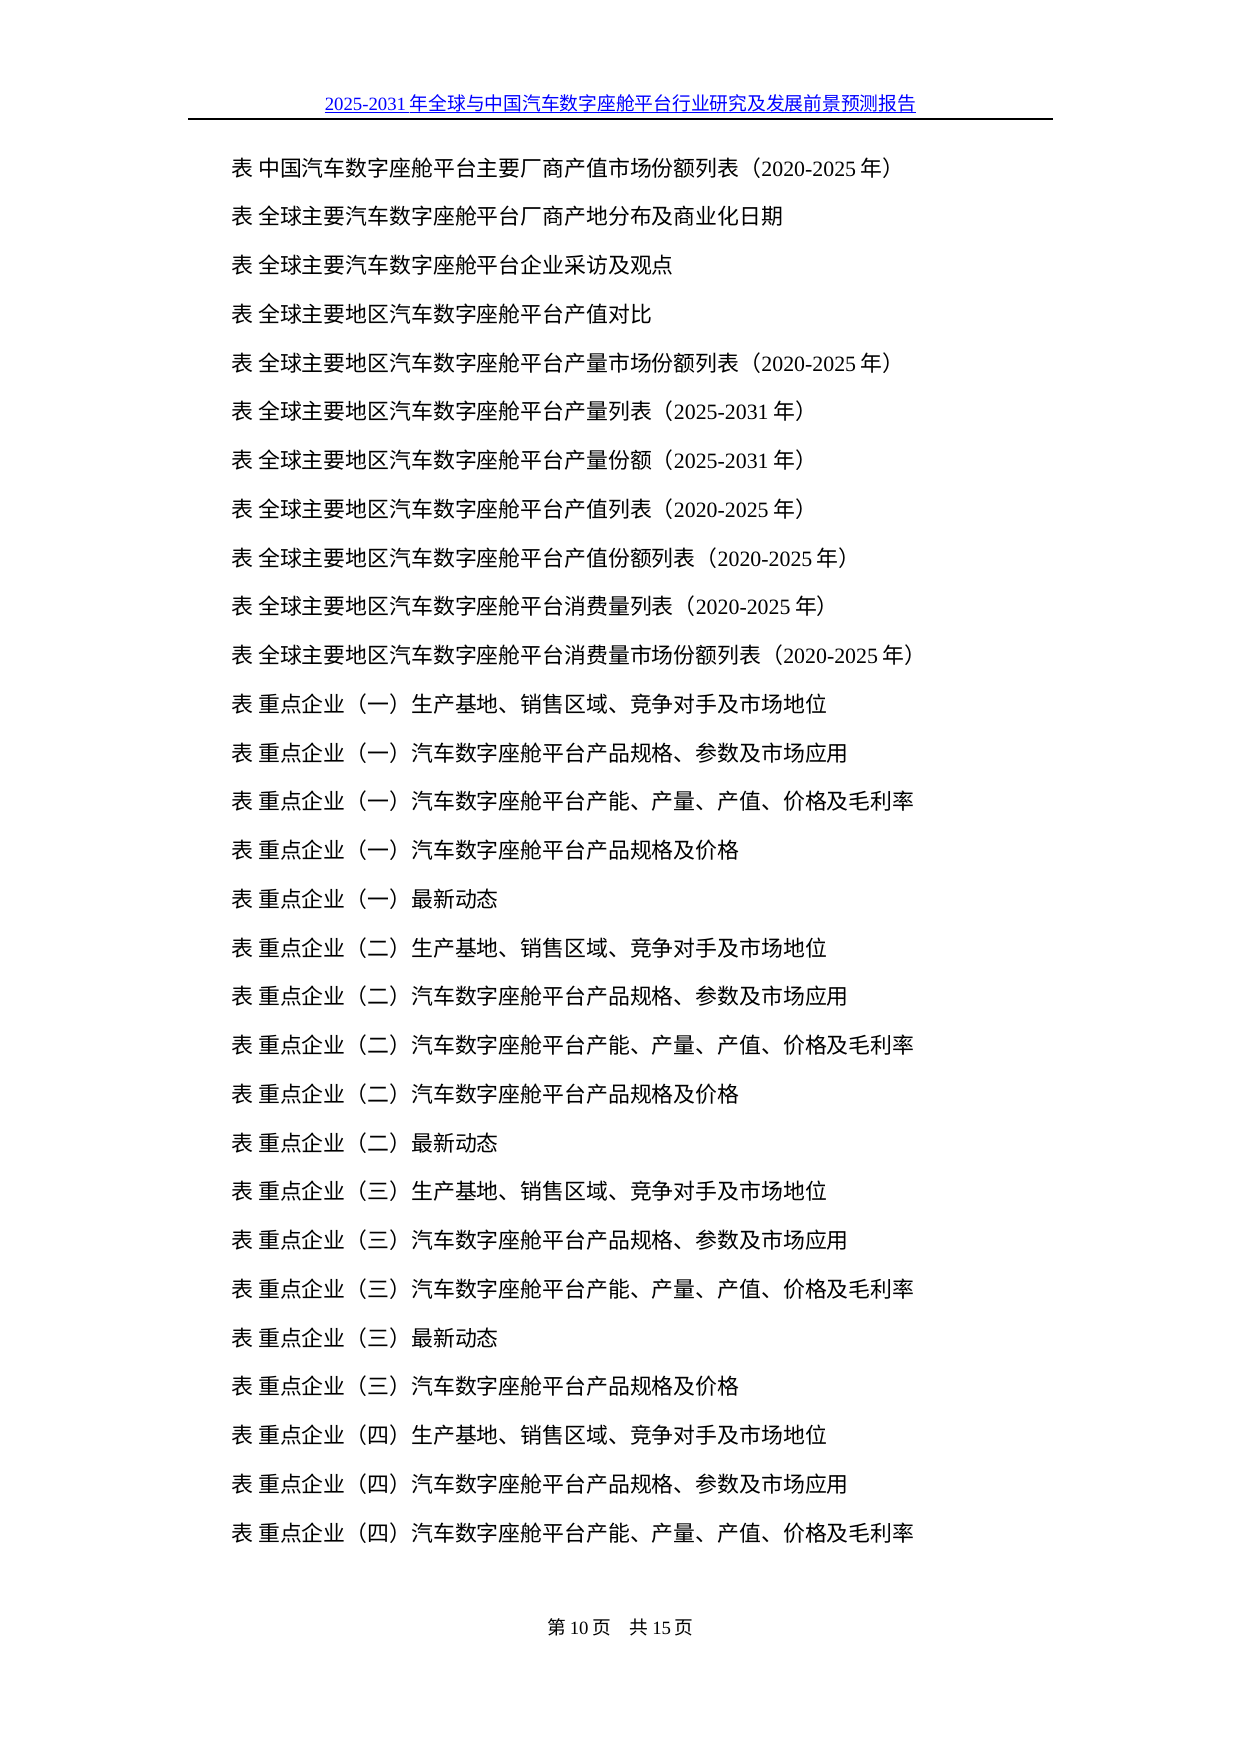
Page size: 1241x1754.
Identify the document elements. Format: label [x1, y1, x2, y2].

text [187, 150, 1053, 1548]
